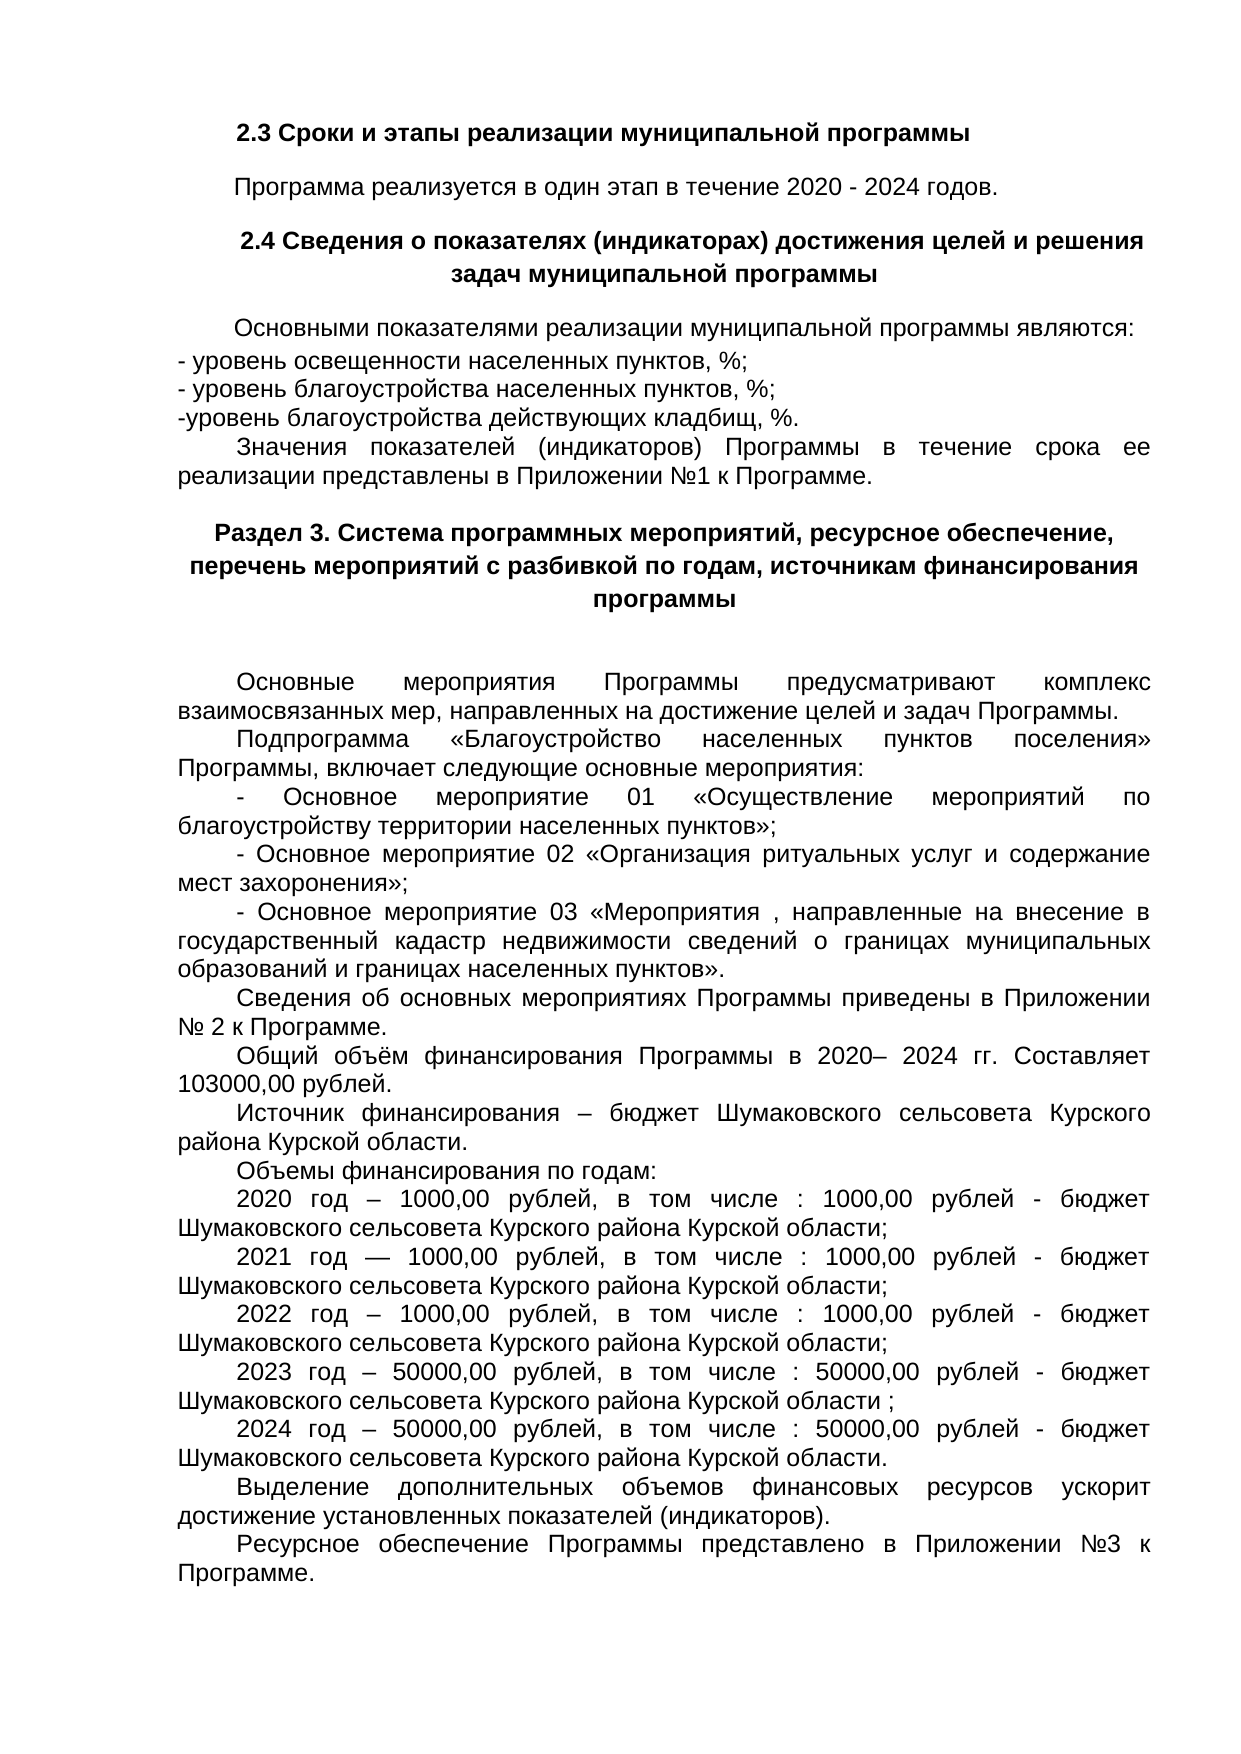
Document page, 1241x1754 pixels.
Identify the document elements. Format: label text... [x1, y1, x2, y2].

text 2.3 Сроки и этапы реализации муниципальной программы [177, 118, 1152, 147]
text - Основное мероприятие 01 «Осуществление мероприятий по благоустройству территории населенных пунктов»; [177, 782, 1152, 839]
text - уровень благоустройства населенных пунктов, %; [177, 374, 1152, 403]
text Сведения об основных мероприятиях Программы приведены в Приложении № 2 к Программе. [177, 983, 1152, 1041]
text 2.4 Сведения о показателях (индикаторах) достижения целей и решения задач муниципальной программы [177, 226, 1152, 288]
text 2024 год – 50000,00 рублей, в том числе : 50000,00 рублей - бюджет Шумаковского сельсовета Курского района Курской области. [177, 1414, 1152, 1472]
text Основными показателями реализации муниципальной программы являются: [177, 313, 1152, 341]
text Раздел 3. Система программных мероприятий, ресурсное обеспечение, перечень мероприятий с разбивкой по годам, источникам финансирования программы [177, 518, 1152, 613]
text Общий объём финансирования Программы в 2020– 2024 гг. Составляет 103000,00 рублей. [177, 1041, 1152, 1098]
text 2021 год — 1000,00 рублей, в том числе : 1000,00 рублей - бюджет Шумаковского сельсовета Курского района Курской области; [177, 1242, 1152, 1299]
text - Основное мероприятие 02 «Организация ритуальных услуг и содержание мест захоронения»; [177, 839, 1152, 897]
text Основные мероприятия Программы предусматривают комплекс взаимосвязанных мер, направленных на достижение целей и задач Программы. [177, 667, 1152, 724]
text Источник финансирования – бюджет Шумаковского сельсовета Курского района Курской области. [177, 1098, 1152, 1156]
text 2022 год – 1000,00 рублей, в том числе : 1000,00 рублей - бюджет Шумаковского сельсовета Курского района Курской области; [177, 1299, 1152, 1357]
text 2020 год – 1000,00 рублей, в том числе : 1000,00 рублей - бюджет Шумаковского сельсовета Курского района Курской области; [177, 1184, 1152, 1242]
text 2023 год – 50000,00 рублей, в том числе : 50000,00 рублей - бюджет Шумаковского сельсовета Курского района Курской области ; [177, 1357, 1152, 1414]
text -уровень благоустройства действующих кладбищ, %. [177, 403, 1152, 432]
text Программа реализуется в один этап в течение 2020 - 2024 годов. [177, 172, 1152, 201]
text Подпрограмма «Благоустройство населенных пунктов поселения» Программы, включает следующие основные мероприятия: [177, 724, 1152, 782]
text - уровень освещенности населенных пунктов, %; [177, 346, 1152, 374]
text - Основное мероприятие 03 «Мероприятия , направленные на внесение в государственный кадастр недвижимости сведений о границах муниципальных образований и границах населенных пунктов». [177, 897, 1152, 983]
text Ресурсное обеспечение Программы представлено в Приложении №3 к Программе. [177, 1529, 1152, 1587]
text Объемы финансирования по годам: [177, 1156, 1152, 1184]
text Выделение дополнительных объемов финансовых ресурсов ускорит достижение установленных показателей (индикаторов). [177, 1472, 1152, 1529]
text Значения показателей (индикаторов) Программы в течение срока ее реализации представлены в Приложении №1 к Программе. [177, 432, 1152, 489]
